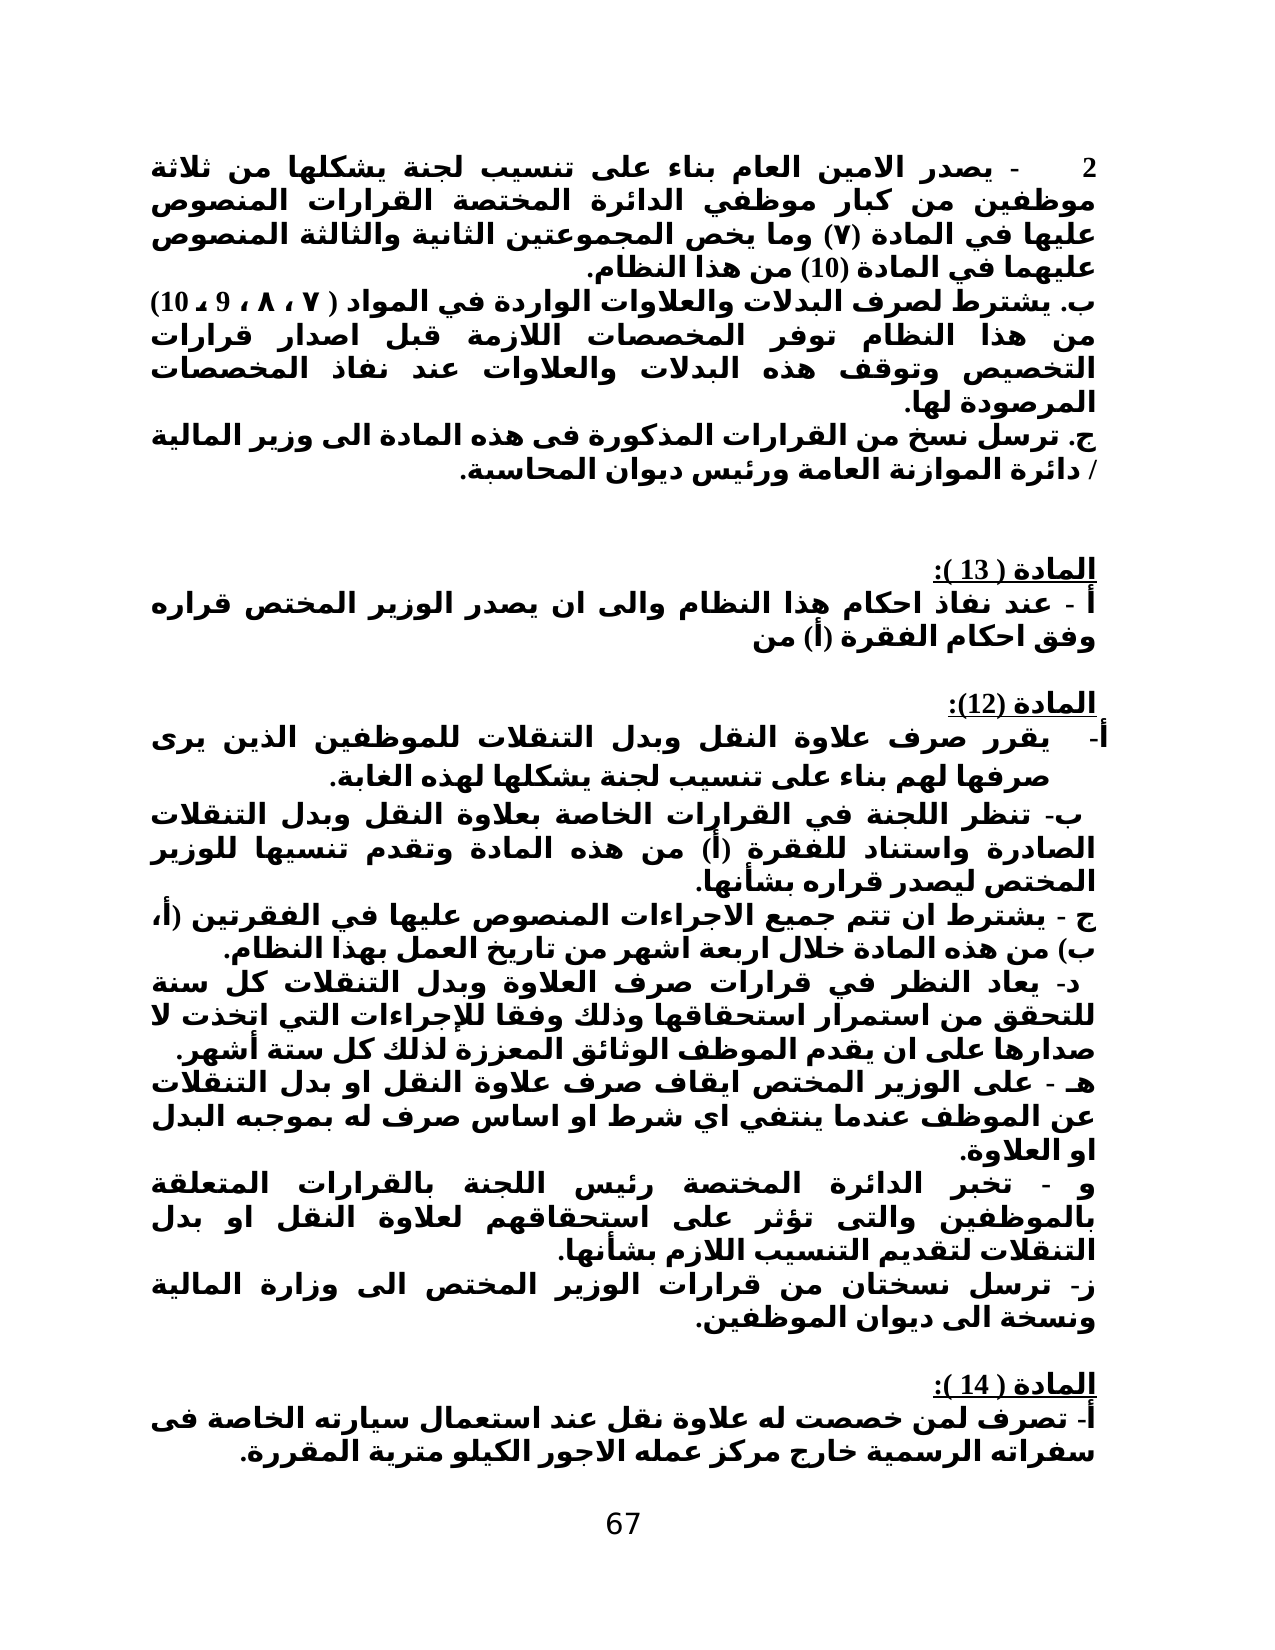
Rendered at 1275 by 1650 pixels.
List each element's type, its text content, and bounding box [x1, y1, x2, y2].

text المادة ( 13 ): [150, 552, 1097, 586]
list يقرر صرف علاوة النقل وبدل التنقلات للموظفين الذين يرى صرفها لهم بناء على تنسيب لجنة يشكلها لهذه الغابة. [150, 720, 1089, 792]
text ج. ترسل نسخ من القرارات المذكورة فى هذه المادة الى وزير المالية / دائرة الموازنة العامة ورئيس ديوان المحاسبة. [150, 418, 1097, 485]
text أ - عند نفاذ احكام هذا النظام والى ان يصدر الوزير المختص قراره وفق احكام الفقرة (أ) من [150, 586, 1097, 653]
text أ- تصرف لمن خصصت له علاوة نقل عند استعمال سيارته الخاصة فى سفراته الرسمية خارج مركز عمله الاجور الكيلو مترية المقررة. [150, 1401, 1097, 1468]
text د- يعاد النظر في قرارات صرف العلاوة وبدل التنقلات كل سنة للتحقق من استمرار استحقاقها وذلك وفقا للإجراءات التي اتخذت لا صدارها على ان يقدم الموظف الوثائق المعززة لذلك كل ستة أشهر. [150, 965, 1097, 1066]
text المادة ( 14 ): [150, 1367, 1097, 1401]
text ب. يشترط لصرف البدلات والعلاوات الواردة في المواد ( ٧ ، ٨ ، 9 ، 10) من هذا النظام توفر المخصصات اللازمة قبل اصدار قرارات التخصيص وتوقف هذه البدلات والعلاوات عند نفاذ المخصصات المرصودة لها. [150, 284, 1097, 418]
text ج - يشترط ان تتم جميع الاجراءات المنصوص عليها في الفقرتين (أ، ب) من هذه المادة خلال اربعة اشهر من تاريخ العمل بهذا النظام. [150, 898, 1097, 965]
text ز- ترسل نسختان من قرارات الوزير المختص الى وزارة المالية ونسخة الى ديوان الموظفين. [150, 1267, 1097, 1334]
text و - تخبر الدائرة المختصة رئيس اللجنة بالقرارات المتعلقة بالموظفين والتى تؤثر على استحقاقهم لعلاوة النقل او بدل التنقلات لتقديم التنسيب اللازم بشأنها. [150, 1166, 1097, 1267]
text 2 - يصدر الامين العام بناء على تنسيب لجنة يشكلها من ثلاثة موظفين من كبار موظفي الدائرة المختصة القرارات المنصوص عليها في المادة (٧) وما يخص المجموعتين الثانية والثالثة المنصوص عليهما في المادة (10) من هذا النظام. [150, 150, 1097, 284]
text ب- تنظر اللجنة في القرارات الخاصة بعلاوة النقل وبدل التنقلات الصادرة واستناد للفقرة (أ) من هذه المادة وتقدم تنسيها للوزير المختص ليصدر قراره بشأنها. [150, 797, 1097, 898]
text المادة (12): [150, 687, 1097, 720]
text هـ - على الوزير المختص ايقاف صرف علاوة النقل او بدل التنقلات عن الموظف عندما ينتفي اي شرط او اساس صرف له بموجبه البدل او العلاوة. [150, 1066, 1097, 1166]
